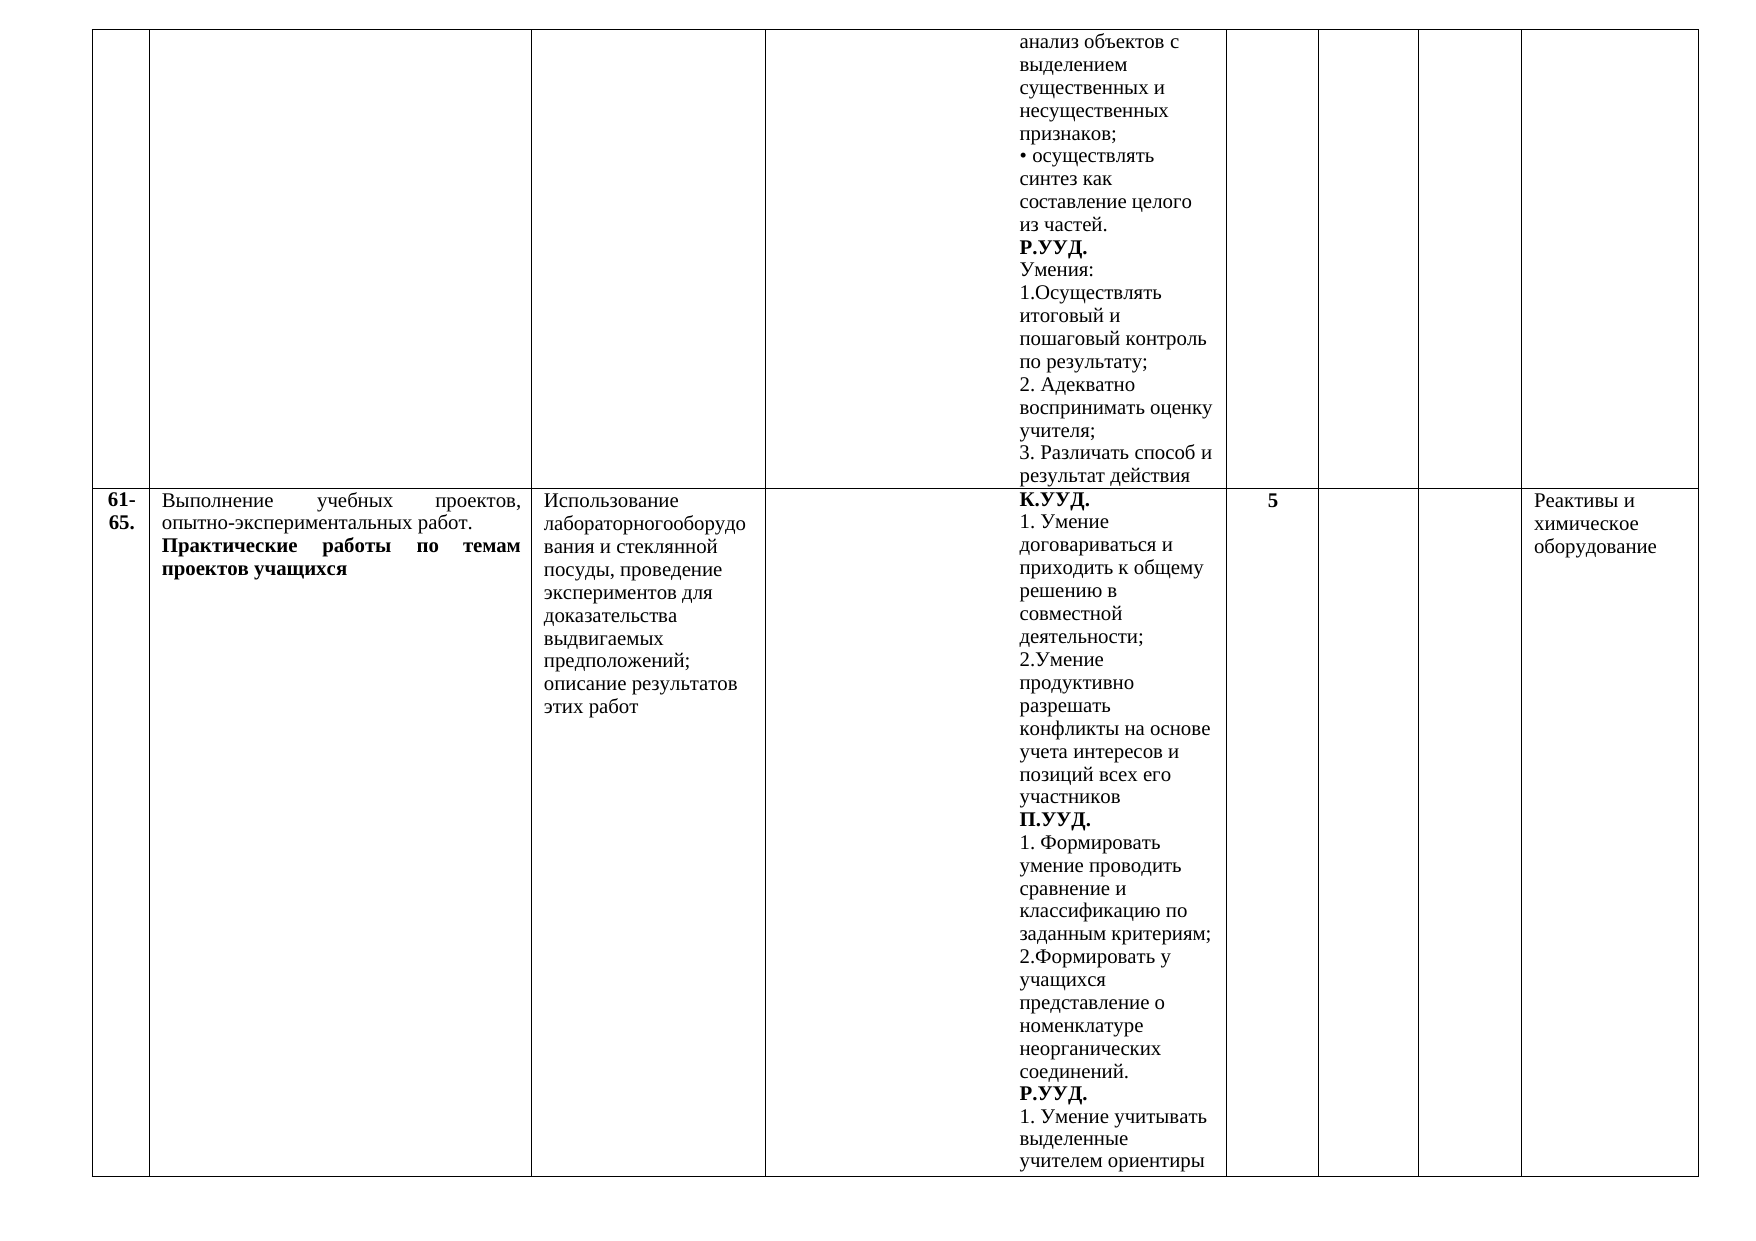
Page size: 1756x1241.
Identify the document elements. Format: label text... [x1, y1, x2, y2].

table_header [1522, 30, 1698, 488]
table_header [93, 30, 149, 488]
table_header [1227, 30, 1318, 488]
table_cell К.УУД. 1. Умение договариваться и приходить к общему решению в совместной деятельности; 2.Умение продуктивно разрешать конфликты на основе учета интересов и позиций всех его участников П.УУД. 1. Формировать умение проводить сравнение и классификацию по заданным критериям; 2.Формировать у учащихся представление о номенклатуре неорганических соединений. Р.УУД. 1. Умение учитывать выделенные учителем ориентиры [766, 489, 1226, 1176]
table_cell Выполнение учебных проектов, опытно-экспериментальных работ. Практические работы по темам проектов учащихся [150, 489, 531, 1176]
table_cell Использование лабораторногооборудо вания и стеклянной посуды, проведение экспериментов для доказательства выдвигаемых предположений; описание результатов этих работ [532, 489, 765, 1176]
table_header [532, 30, 765, 488]
table_cell [1419, 489, 1521, 1176]
table_header [1319, 30, 1418, 488]
table_header [150, 30, 531, 488]
table_cell 5 [1227, 489, 1318, 1176]
table_cell 61- 65. [93, 489, 149, 1176]
table_cell [1319, 489, 1418, 1176]
table_header анализ объектов с выделением существенных и несущественных признаков; осуществлять синтез как составление целого из частей. Р.УУД. Умения: 1.Осуществлять итоговый и пошаговый контроль по результату; Адекватно воспринимать оценку учителя; Различать способ и результат действия [766, 30, 1226, 488]
table_header [1419, 30, 1521, 488]
table_cell Реактивы и химическое оборудование [1522, 489, 1698, 1176]
